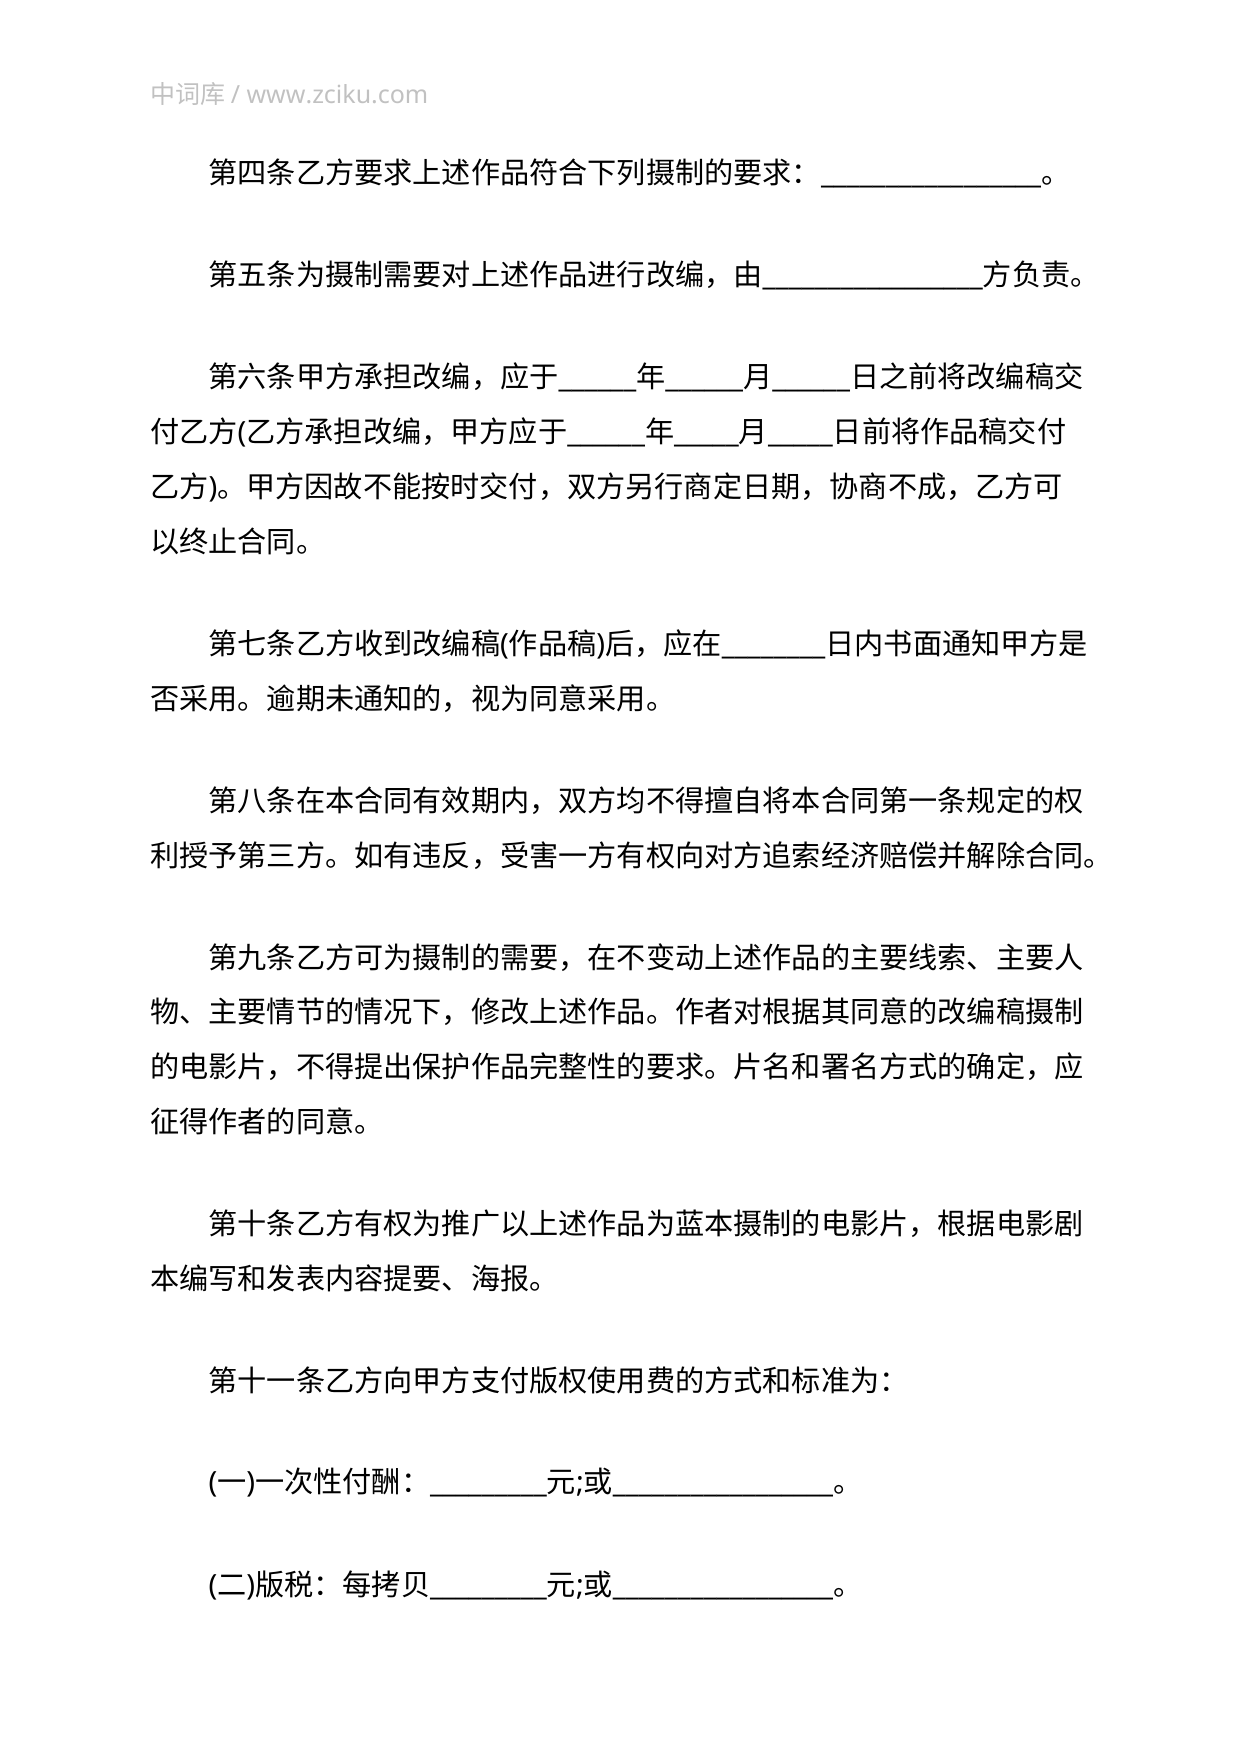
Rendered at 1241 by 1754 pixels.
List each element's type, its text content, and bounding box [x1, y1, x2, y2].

text 第六条甲方承担改编，应于______年______月______日之前将改编稿交付乙方(乙方承担改编，甲方应于______年_____月_____日前将作品稿交付乙方)。甲方因故不能按时交付，双方另行商定日期，协商不成，乙方可以终止合同。 [150, 354, 1090, 561]
text 第五条为摄制需要对上述作品进行改编，由_________________方负责。 [150, 252, 1090, 294]
text 第九条乙方可为摄制的需要，在不变动上述作品的主要线索、主要人物、主要情节的情况下，修改上述作品。作者对根据其同意的改编稿摄制的电影片，不得提出保护作品完整性的要求。片名和署名方式的确定，应征得作者的同意。 [150, 934, 1090, 1141]
text 第十一条乙方向甲方支付版权使用费的方式和标准为： [150, 1357, 1090, 1399]
text 第四条乙方要求上述作品符合下列摄制的要求：_________________。 [150, 150, 1090, 192]
text (一)一次性付酬：_________元;或_________________。 [150, 1459, 1090, 1501]
text (二)版税：每拷贝_________元;或_________________。 [150, 1561, 1090, 1603]
text 第七条乙方收到改编稿(作品稿)后，应在________日内书面通知甲方是否采用。逾期未通知的，视为同意采用。 [150, 621, 1090, 718]
text 第八条在本合同有效期内，双方均不得擅自将本合同第一条规定的权利授予第三方。如有违反，受害一方有权向对方追索经济赔偿并解除合同。 [150, 777, 1090, 875]
text 第十条乙方有权为推广以上述作品为蓝本摄制的电影片，根据电影剧本编写和发表内容提要、海报。 [150, 1201, 1090, 1298]
